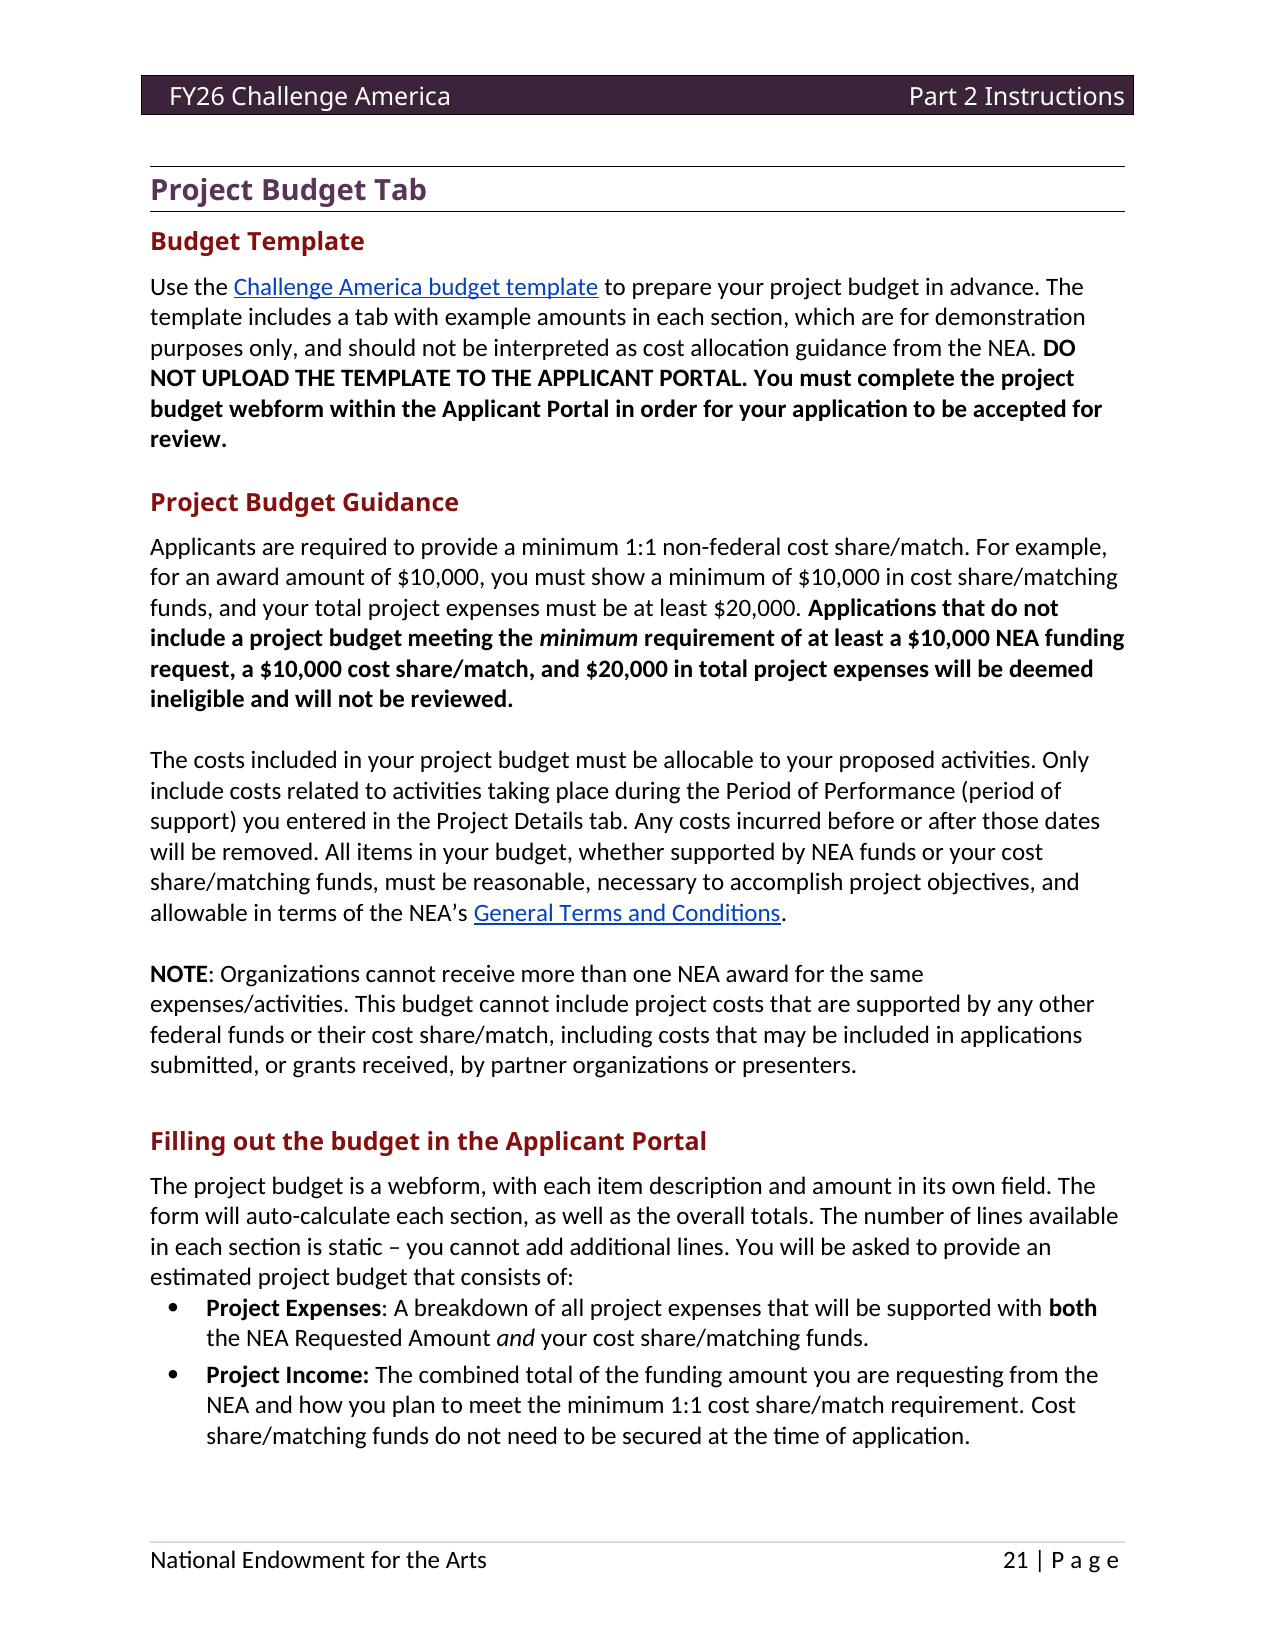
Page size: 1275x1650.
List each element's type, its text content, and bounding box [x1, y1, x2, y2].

subtitle Budget Template [150, 224, 1125, 258]
subtitle Filling out the budget in the Applicant Portal [150, 1123, 1125, 1157]
text The project budget is a webform, with each item description and amount in its own field. The form will auto-calculate each section, as well as the overall totals. The number of lines available in each section is static – you cannot add additional lines. You will be asked to provide an estimated project budget that consists of: [150, 1170, 1125, 1292]
list NOTE: Organizations cannot receive more than one NEA award for the same expenses/activities. This budget cannot include project costs that are supported by any other federal funds or their cost share/match, including costs that may be included in applications submitted, or grants received, by partner organizations or presenters. [150, 958, 1125, 1080]
subtitle Project Budget Guidance [150, 484, 1125, 518]
subtitle Project Budget Tab [150, 167, 1125, 211]
text Project Expenses: A breakdown of all project expenses that will be supported with both the NEA Requested Amount and your cost share/matching funds. [169, 1292, 1125, 1353]
text Applicants are required to provide a minimum 1:1 non-federal cost share/match. For example, for an award amount of $10,000, you must show a minimum of $10,000 in cost share/matching funds, and your total project expenses must be at least $20,000. Applications that do not include a project budget meeting the minimum requirement of at least a $10,000 NEA funding request, a $10,000 cost share/match, and $20,000 in total project expenses will be deemed ineligible and will not be reviewed. [150, 531, 1125, 714]
text Project Income: The combined total of the funding amount you are requesting from the NEA and how you plan to meet the minimum 1:1 cost share/match requirement. Cost share/matching funds do not need to be secured at the time of application. [169, 1359, 1125, 1451]
text Use the Challenge America budget template to prepare your project budget in advance. The template includes a tab with example amounts in each section, which are for demonstration purposes only, and should not be interpreted as cost allocation guidance from the NEA. DO NOT UPLOAD THE TEMPLATE TO THE APPLICANT PORTAL. You must complete the project budget webform within the Applicant Portal in order for your application to be accepted for review. [150, 271, 1125, 454]
text The costs included in your project budget must be allocable to your proposed activities. Only include costs related to activities taking place during the Period of Performance (period of support) you entered in the Project Details tab. Any costs incurred before or after those dates will be removed. All items in your budget, whether supported by NEA funds or your cost share/matching funds, must be reasonable, necessary to accomplish project objectives, and allowable in terms of the NEA’s General Terms and Conditions. [150, 744, 1125, 928]
